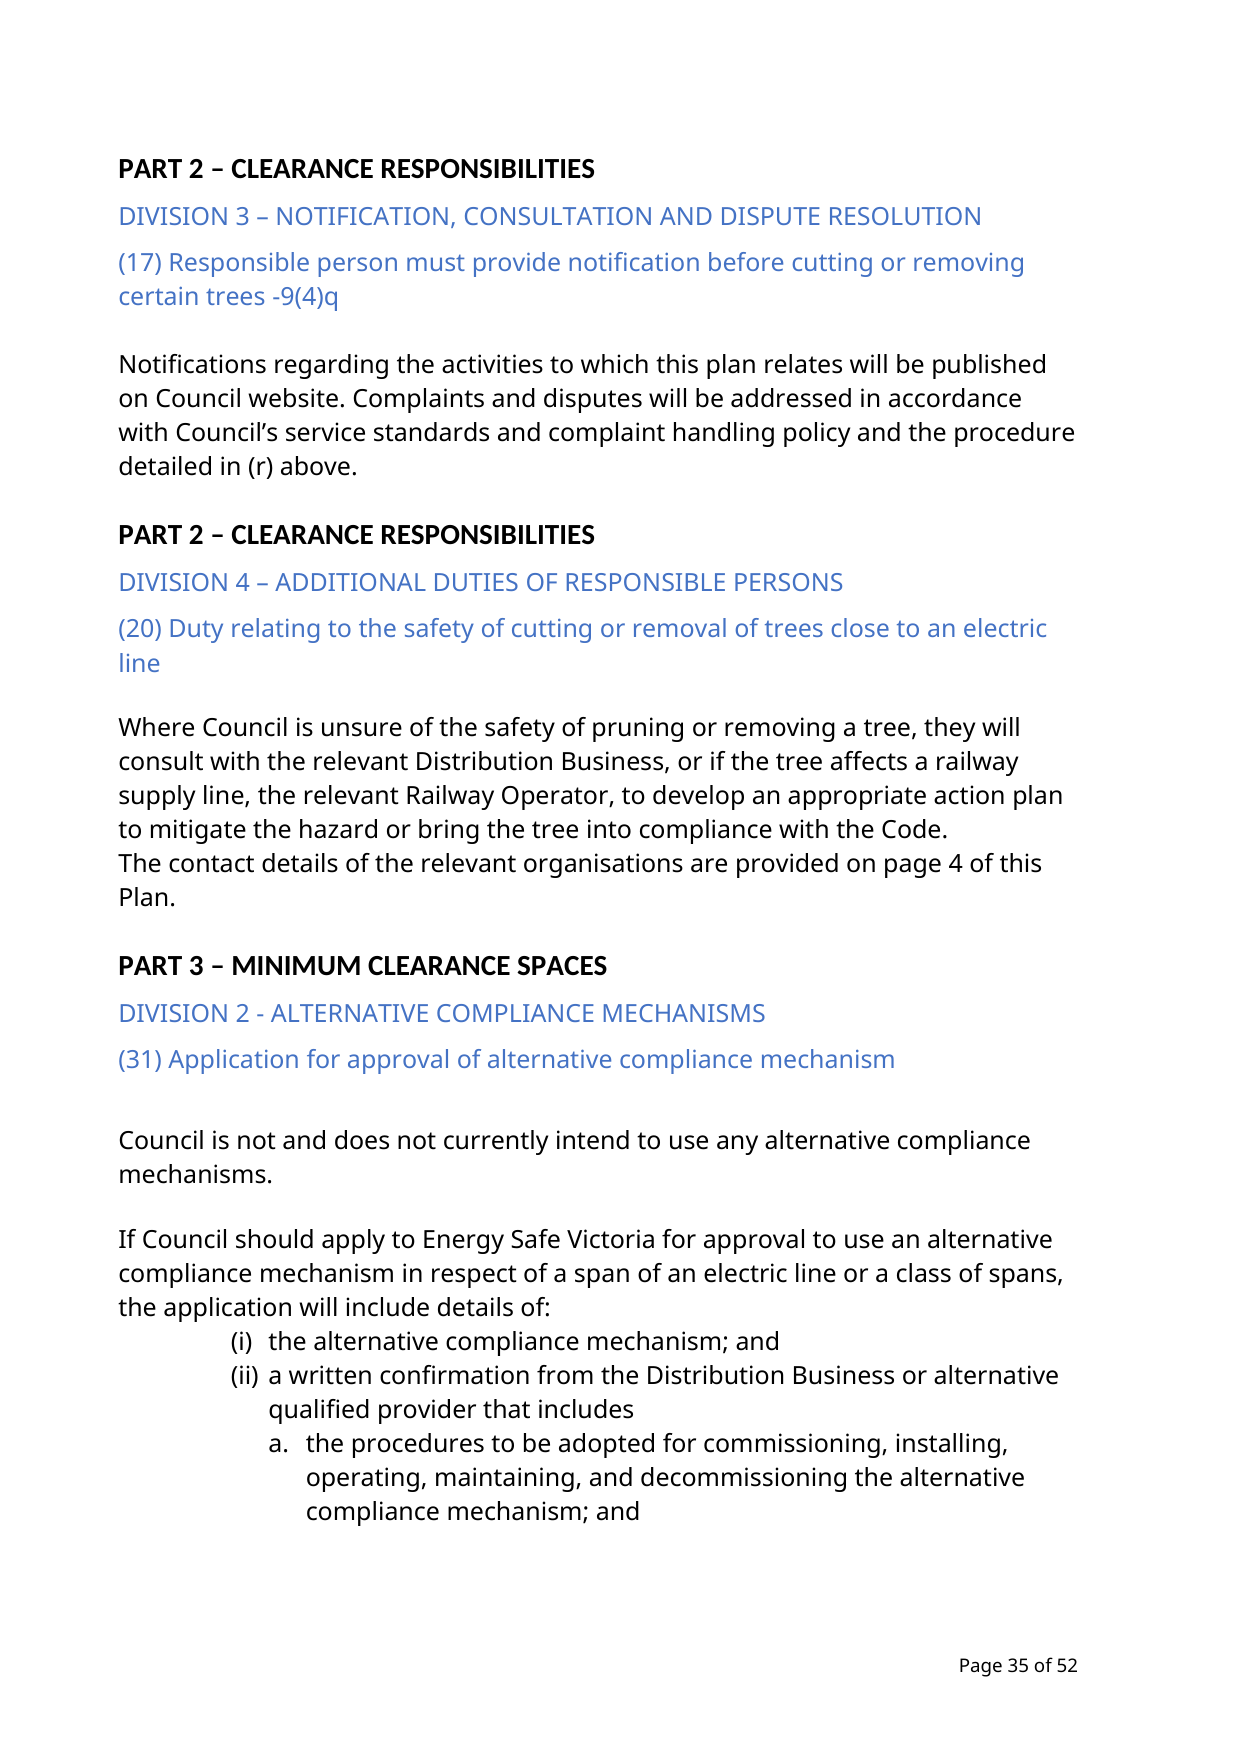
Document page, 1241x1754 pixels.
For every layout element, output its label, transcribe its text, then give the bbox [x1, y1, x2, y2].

text Council is not and does not currently intend to use any alternative compliance mechanisms. [118, 1123, 1078, 1191]
text Where Council is unsure of the safety of pruning or removing a tree, they will consult with the relevant Distribution Business, or if the tree affects a railway supply line, the relevant Railway Operator, to develop an appropriate action plan to mitigate the hazard or bring the tree into compliance with the Code. [118, 710, 1078, 846]
subtitle (17) Responsible person must provide notification before cutting or removing certain trees -9(4)q [118, 245, 1078, 313]
text Notifications regarding the activities to which this plan relates will be published on Council website. Complaints and disputes will be addressed in accordance with Council’s service standards and complaint handling policy and the procedure detailed in (r) above. [118, 347, 1078, 483]
subtitle DIVISION 3 – NOTIFICATION, CONSULTATION AND DISPUTE RESOLUTION [118, 198, 1078, 232]
subtitle DIVISION 2 - ALTERNATIVE COMPLIANCE MECHANISMS [118, 996, 1078, 1030]
subtitle (20) Duty relating to the safety of cutting or removal of trees close to an electric line [118, 611, 1078, 679]
subtitle (31) Application for approval of alternative compliance mechanism [118, 1042, 1078, 1076]
text The contact details of the relevant organisations are provided on page 4 of this Plan. [118, 846, 1078, 914]
list the procedures to be adopted for commissioning, installing, operating, maintaining, and decommissioning the alternative compliance mechanism; and [268, 1426, 1078, 1528]
list the alternative compliance mechanism; and [231, 1324, 1078, 1358]
subtitle PART 3 – MINIMUM CLEARANCE SPACES [118, 947, 1078, 983]
subtitle PART 2 – CLEARANCE RESPONSIBILITIES [118, 150, 1078, 186]
list a written confirmation from the Distribution Business or alternative qualified provider that includes [231, 1358, 1078, 1426]
subtitle PART 2 – CLEARANCE RESPONSIBILITIES [118, 516, 1078, 552]
subtitle DIVISION 4 – ADDITIONAL DUTIES OF RESPONSIBLE PERSONS [118, 564, 1078, 599]
text If Council should apply to Energy Safe Victoria for approval to use an alternative compliance mechanism in respect of a span of an electric line or a class of spans, the application will include details of: [118, 1221, 1078, 1324]
